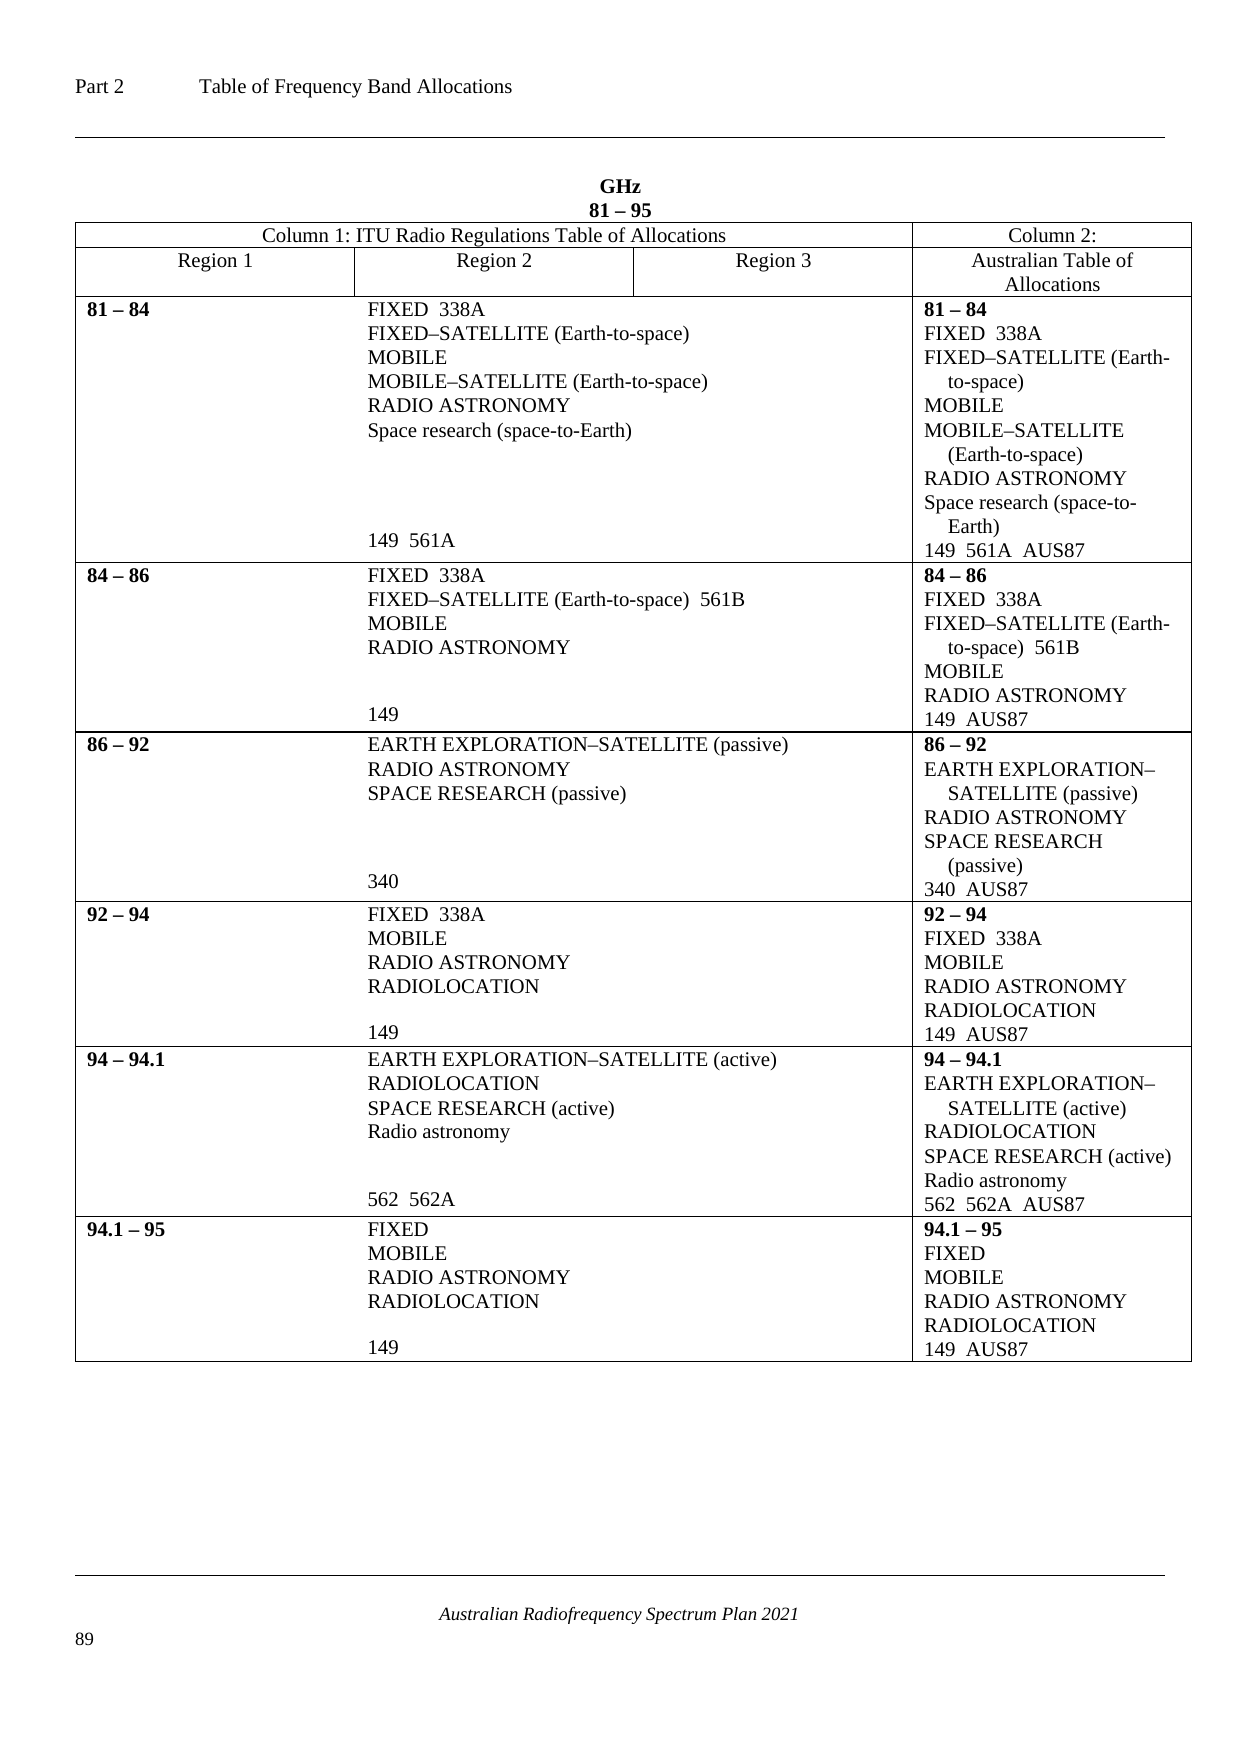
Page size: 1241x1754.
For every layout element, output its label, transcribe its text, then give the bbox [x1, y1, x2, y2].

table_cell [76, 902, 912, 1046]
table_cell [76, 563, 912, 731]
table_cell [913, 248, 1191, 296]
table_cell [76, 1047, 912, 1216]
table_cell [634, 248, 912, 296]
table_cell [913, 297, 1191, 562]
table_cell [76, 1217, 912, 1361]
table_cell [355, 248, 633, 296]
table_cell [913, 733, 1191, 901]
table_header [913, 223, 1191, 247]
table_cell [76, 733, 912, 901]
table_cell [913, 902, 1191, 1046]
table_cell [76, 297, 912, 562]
text GHz 81 – 95 [75, 174, 1165, 222]
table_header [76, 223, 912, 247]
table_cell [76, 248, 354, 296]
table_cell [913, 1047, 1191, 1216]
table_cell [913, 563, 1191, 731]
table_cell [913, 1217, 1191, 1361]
